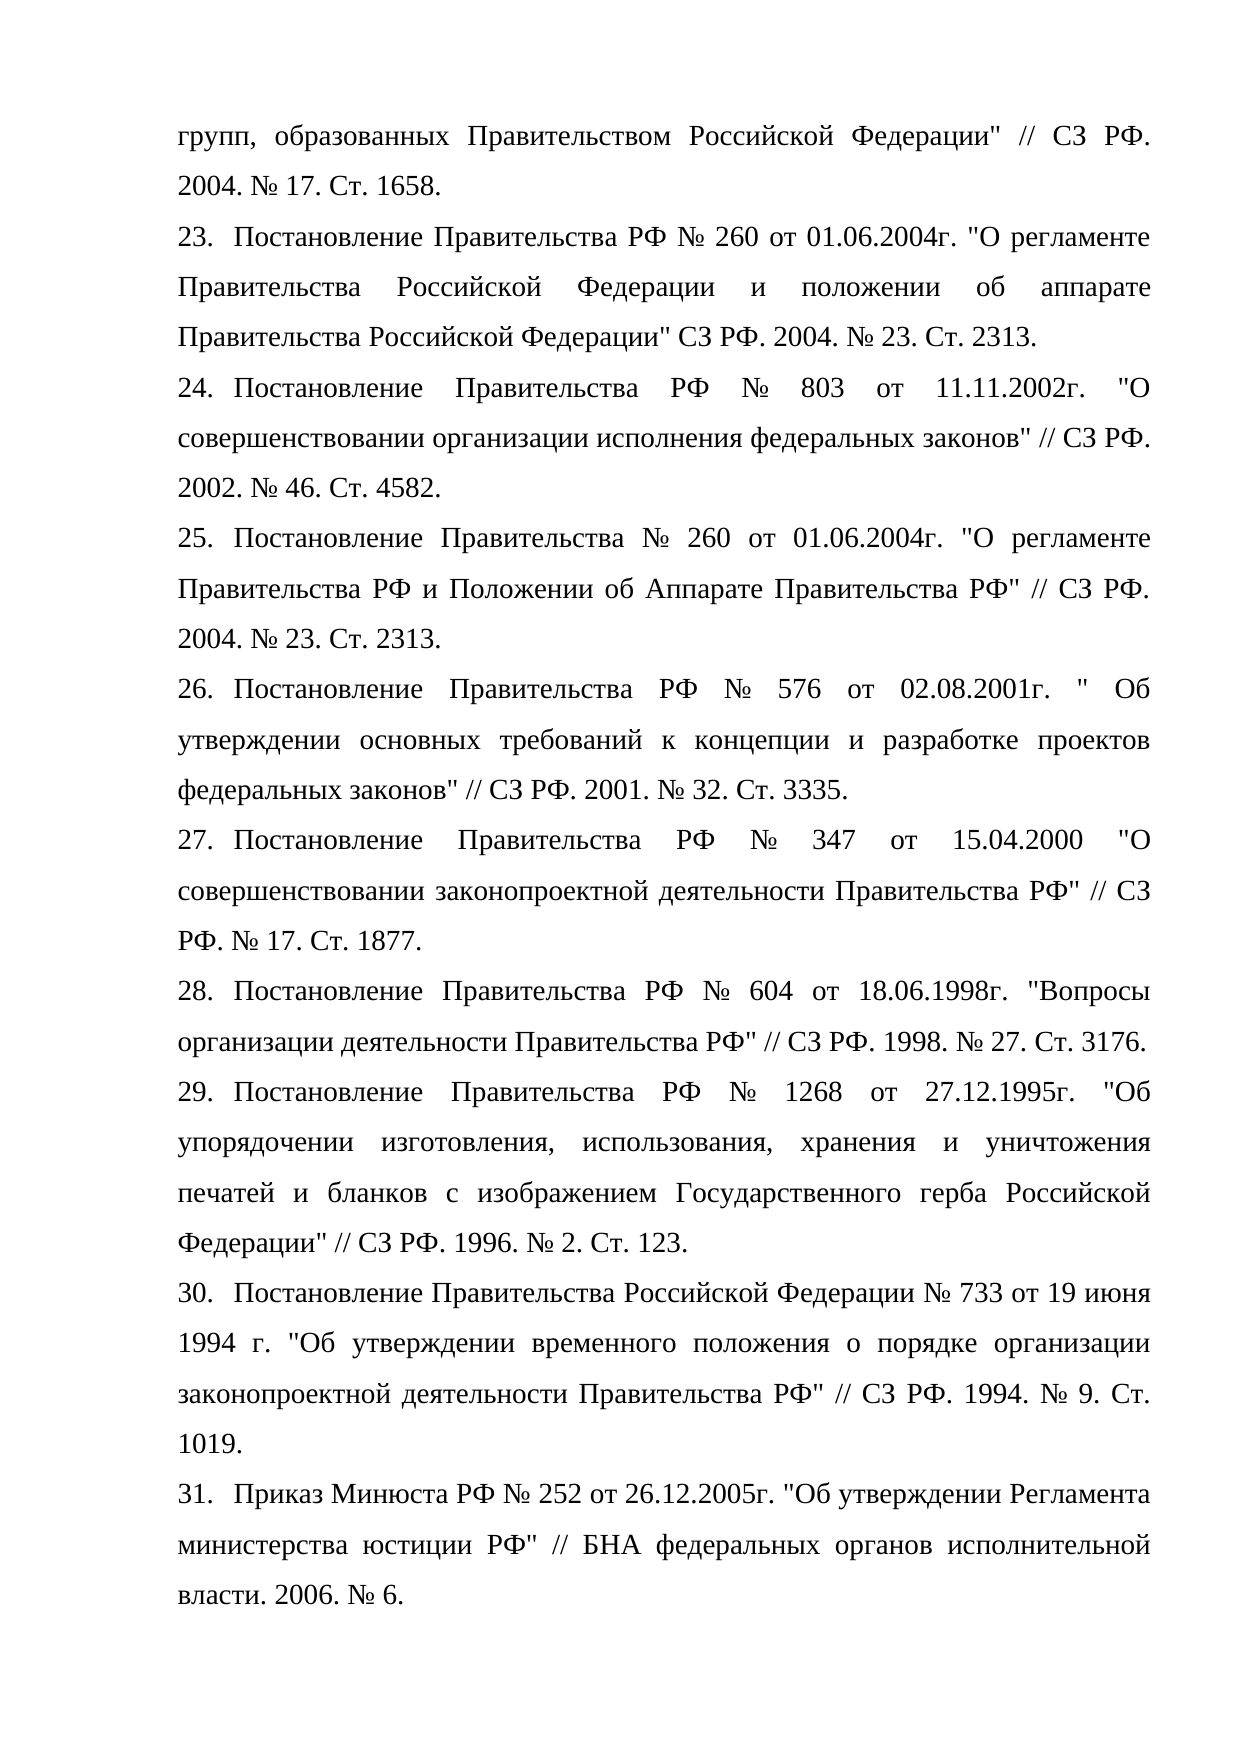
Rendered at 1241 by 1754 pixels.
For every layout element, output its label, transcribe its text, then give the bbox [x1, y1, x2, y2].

list Постановление Правительства РФ № 347 от 15.04.2000 "О совершенствовании законопроектной деятельности Правительства РФ" // СЗ РФ. № 17. Ст. 1877. [177, 822, 1152, 957]
list Постановление Правительства Российской Федерации № 733 от 19 июня 1994 г. "Об утверждении временного положения о порядке организации законопроектной деятельности Правительства РФ" // СЗ РФ. 1994. № 9. Ст. 1019. [177, 1275, 1152, 1460]
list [177, 118, 1152, 202]
list Постановление Правительства РФ № 604 от 18.06.1998г. "Вопросы организации деятельности Правительства РФ" // СЗ РФ. 1998. № 27. Ст. 3176. [177, 973, 1152, 1057]
list Постановление Правительства РФ № 576 от 02.08.2001г. " Об утверждении основных требований к концепции и разработке проектов федеральных законов" // СЗ РФ. 2001. № 32. Ст. 3335. [177, 672, 1152, 806]
list Приказ Минюста РФ № 252 от 26.12.2005г. "Об утверждении Регламента министерства юстиции РФ" // БНА федеральных органов исполнительной власти. 2006. № 6. [177, 1477, 1152, 1611]
list Постановление Правительства № 260 от 01.06.2004г. "О регламенте Правительства РФ и Положении об Аппарате Правительства РФ" // СЗ РФ. 2004. № 23. Ст. 2313. [177, 521, 1152, 655]
list Постановление Правительства РФ № 260 от 01.06.2004г. "О регламенте Правительства Российской Федерации и положении об аппарате Правительства Российской Федерации" СЗ РФ. 2004. № 23. Ст. 2313. [177, 219, 1152, 353]
list Постановление Правительства РФ № 1268 от 27.12.1995г. "Об упорядочении изготовления, использования, хранения и уничтожения печатей и бланков с изображением Государственного герба Российской Федерации" // СЗ РФ. 1996. № 2. Ст. 123. [177, 1074, 1152, 1258]
list Постановление Правительства РФ № 803 от 11.11.2002г. "О совершенствовании организации исполнения федеральных законов" // СЗ РФ. 2002. № 46. Ст. 4582. [177, 370, 1152, 504]
